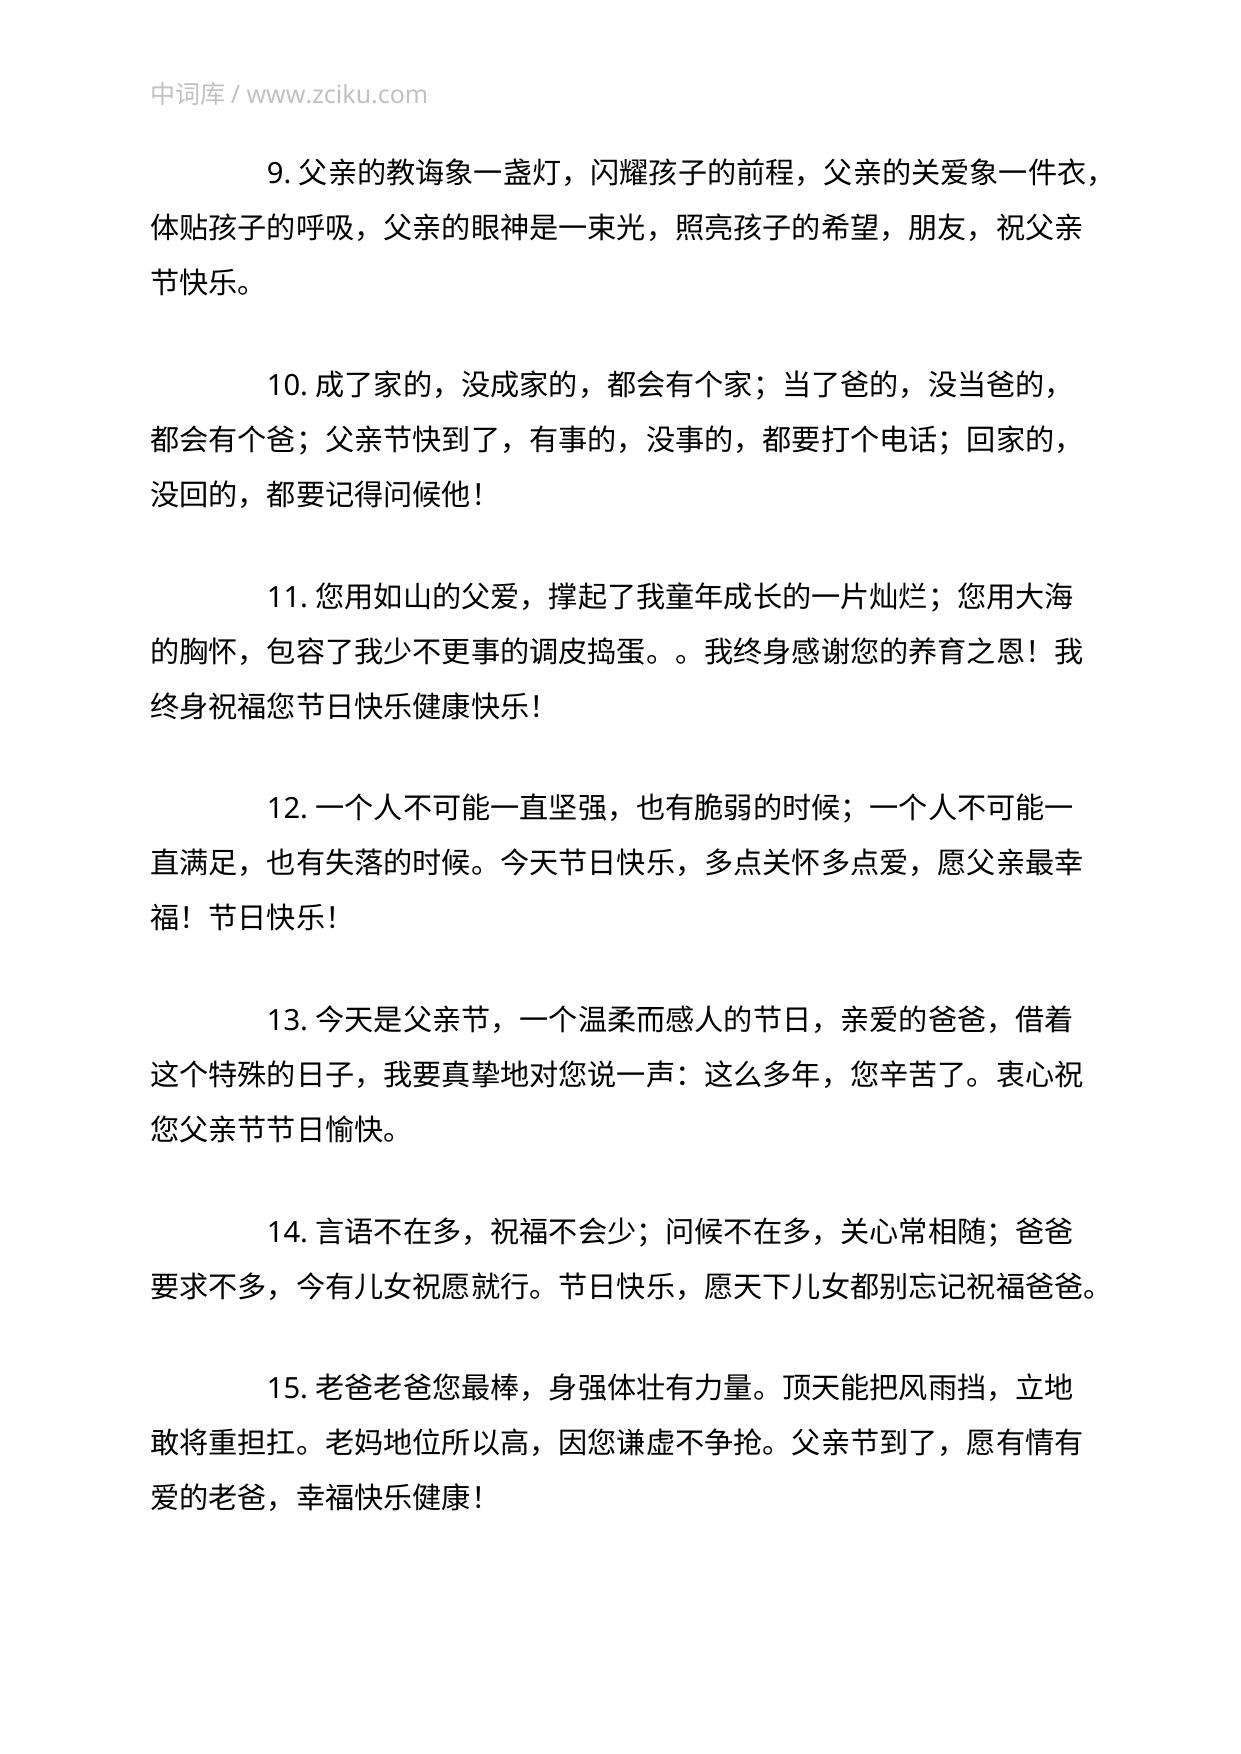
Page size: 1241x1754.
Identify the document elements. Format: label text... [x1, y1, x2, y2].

text 9. 父亲的教诲象一盏灯，闪耀孩子的前程，父亲的关爱象一件衣，体贴孩子的呼吸，父亲的眼神是一束光，照亮孩子的希望，朋友，祝父亲节快乐。 [150, 150, 1090, 302]
text 12. 一个人不可能一直坚强，也有脆弱的时候；一个人不可能一直满足，也有失落的时候。今天节日快乐，多点关怀多点爱，愿父亲最幸福！节日快乐！ [150, 785, 1090, 937]
text 10. 成了家的，没成家的，都会有个家；当了爸的，没当爸的，都会有个爸；父亲节快到了，有事的，没事的，都要打个电话；回家的，没回的，都要记得问候他！ [150, 362, 1090, 514]
text 11. 您用如山的父爱，撑起了我童年成长的一片灿烂；您用大海的胸怀，包容了我少不更事的调皮捣蛋。。我终身感谢您的养育之恩！我终身祝福您节日快乐健康快乐！ [150, 573, 1090, 726]
text 13. 今天是父亲节，一个温柔而感人的节日，亲爱的爸爸，借着这个特殊的日子，我要真挚地对您说一声：这么多年，您辛苦了。衷心祝您父亲节节日愉快。 [150, 997, 1090, 1149]
text 15. 老爸老爸您最棒，身强体壮有力量。顶天能把风雨挡，立地敢将重担扛。老妈地位所以高，因您谦虚不争抢。父亲节到了，愿有情有爱的老爸，幸福快乐健康！ [150, 1365, 1090, 1517]
text 14. 言语不在多，祝福不会少；问候不在多，关心常相随；爸爸要求不多，今有儿女祝愿就行。节日快乐，愿天下儿女都别忘记祝福爸爸。 [150, 1208, 1090, 1306]
